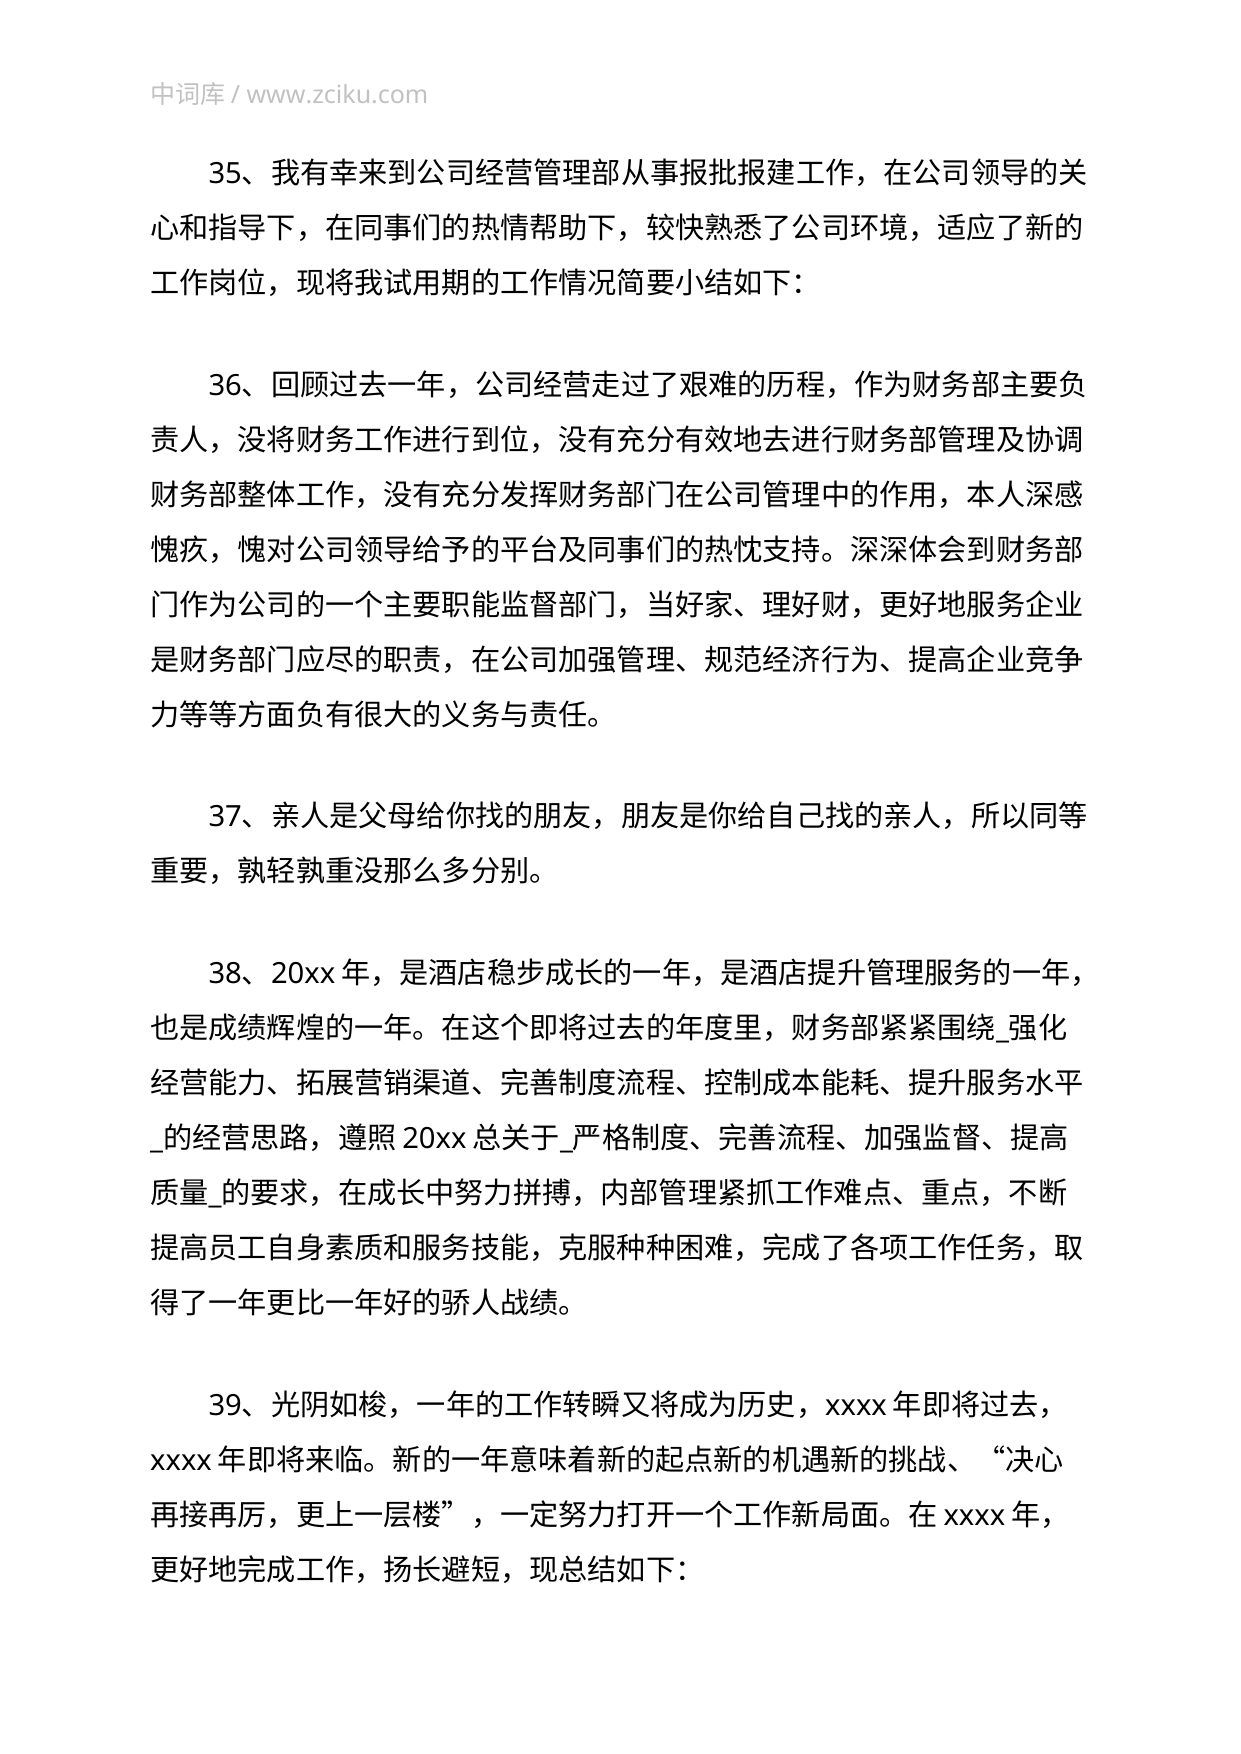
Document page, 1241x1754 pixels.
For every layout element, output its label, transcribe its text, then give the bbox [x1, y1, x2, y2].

text 39、光阴如梭，一年的工作转瞬又将成为历史，xxxx年即将过去，xxxx年即将来临。新的一年意味着新的起点新的机遇新的挑战、“决心再接再厉，更上一层楼”，一定努力打开一个工作新局面。在xxxx年，更好地完成工作，扬长避短，现总结如下： [150, 1381, 1090, 1588]
text 36、回顾过去一年，公司经营走过了艰难的历程，作为财务部主要负责人，没将财务工作进行到位，没有充分有效地去进行财务部管理及协调财务部整体工作，没有充分发挥财务部门在公司管理中的作用，本人深感愧疚，愧对公司领导给予的平台及同事们的热忱支持。深深体会到财务部门作为公司的一个主要职能监督部门，当好家、理好财，更好地服务企业是财务部门应尽的职责，在公司加强管理、规范经济行为、提高企业竞争力等等方面负有很大的义务与责任。 [150, 362, 1090, 733]
text 37、亲人是父母给你找的朋友，朋友是你给自己找的亲人，所以同等重要，孰轻孰重没那么多分别。 [150, 793, 1090, 890]
text 38、20xx年，是酒店稳步成长的一年，是酒店提升管理服务的一年，也是成绩辉煌的一年。在这个即将过去的年度里，财务部紧紧围绕_强化经营能力、拓展营销渠道、完善制度流程、控制成本能耗、提升服务水平_的经营思路，遵照20xx总关于_严格制度、完善流程、加强监督、提高质量_的要求，在成长中努力拼搏，内部管理紧抓工作难点、重点，不断提高员工自身素质和服务技能，克服种种困难，完成了各项工作任务，取得了一年更比一年好的骄人战绩。 [150, 950, 1090, 1322]
text 35、我有幸来到公司经营管理部从事报批报建工作，在公司领导的关心和指导下，在同事们的热情帮助下，较快熟悉了公司环境，适应了新的工作岗位，现将我试用期的工作情况简要小结如下： [150, 150, 1090, 302]
